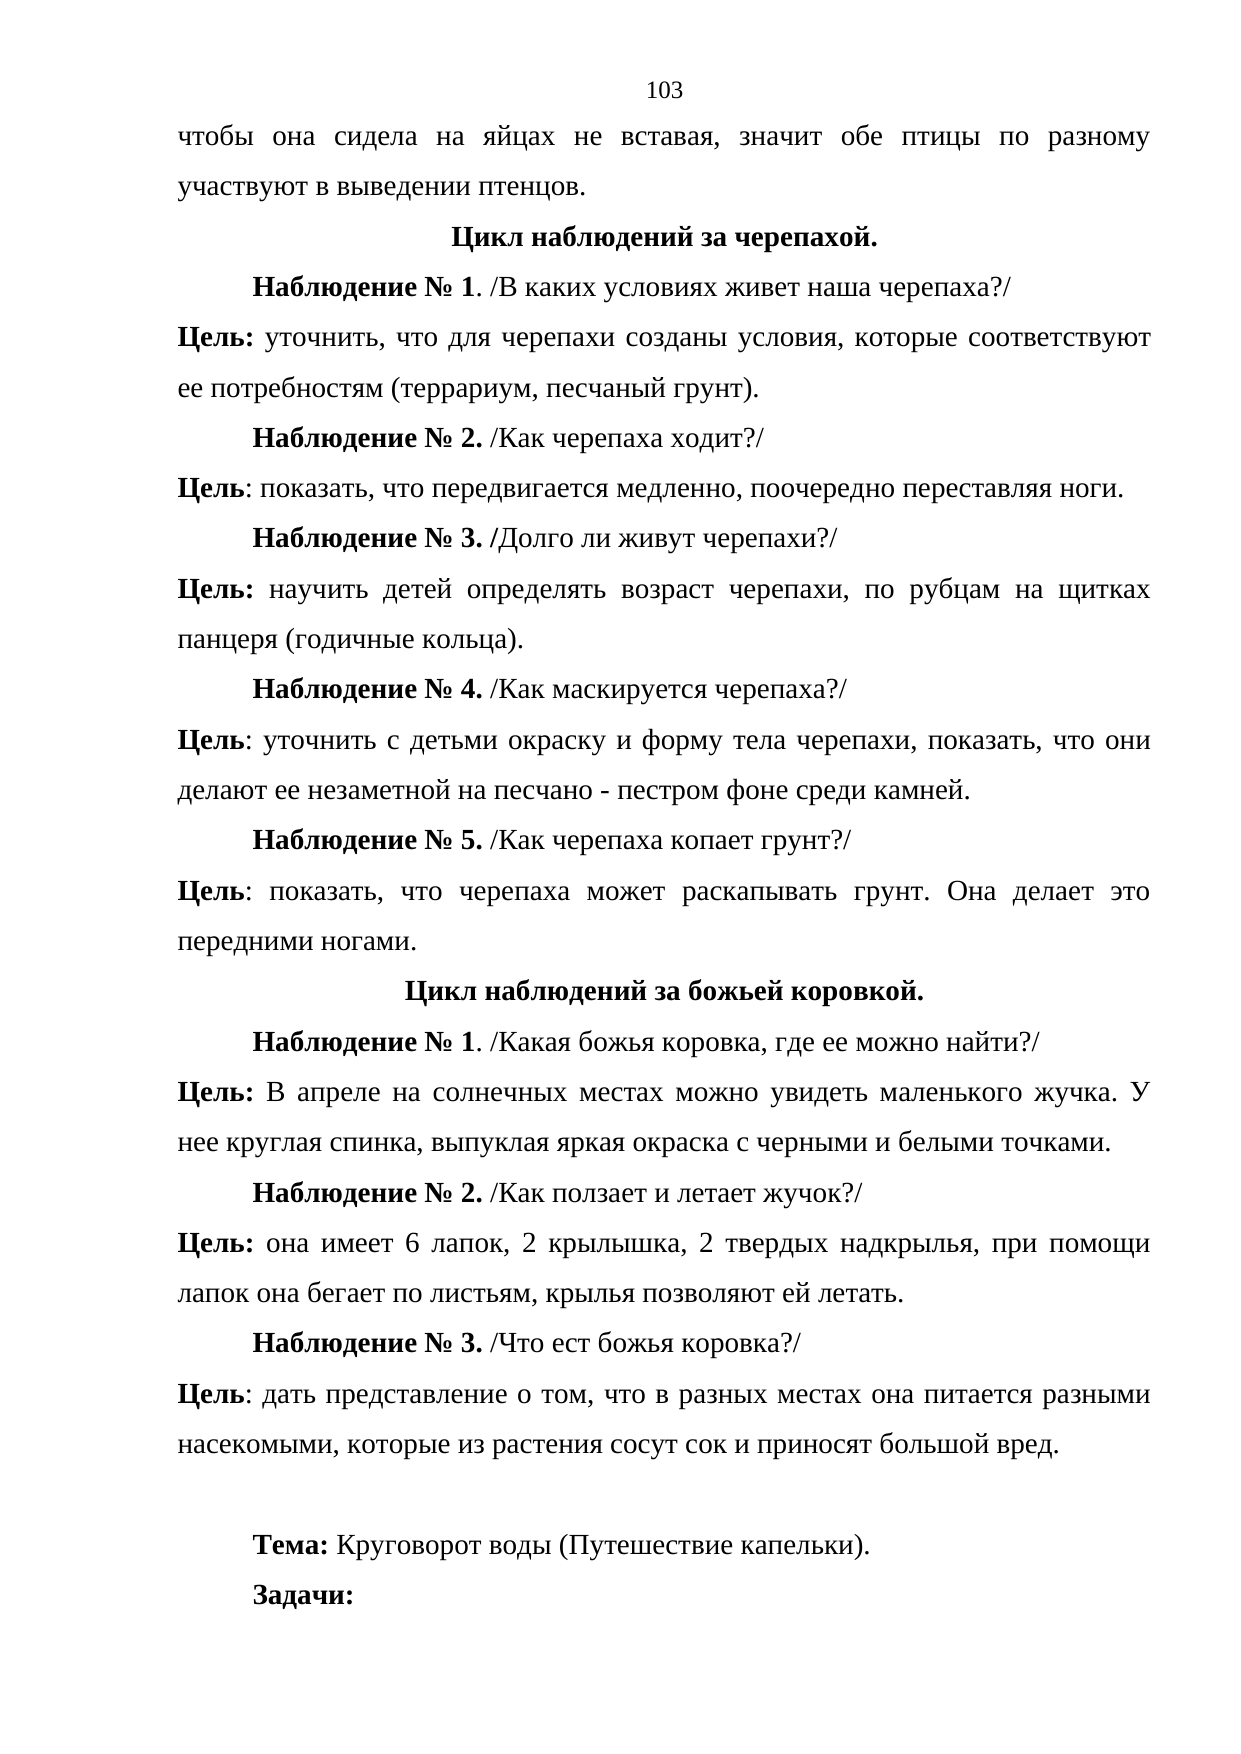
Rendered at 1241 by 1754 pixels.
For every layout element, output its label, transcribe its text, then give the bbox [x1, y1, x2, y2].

text Цель: показать, что передвигается медленно, поочередно переставляя ноги. [177, 470, 1152, 504]
text Цель: она имеет 6 лапок, 2 крылышка, 2 твердых надкрылья, при помощи лапок она бегает по листьям, крылья позволяют ей летать. [177, 1225, 1152, 1309]
text Наблюдение № 5. /Как черепаха копает грунт?/ [177, 822, 1152, 856]
text Наблюдение № 1. /В каких условиях живет наша черепаха?/ [177, 269, 1152, 303]
text Цель: показать, что черепаха может раскапывать грунт. Она делает это передними ногами. [177, 873, 1152, 957]
text Тема: Круговорот воды (Путешествие капельки). [177, 1527, 1152, 1560]
text Цель: научить детей определять возраст черепахи, по рубцам на щитках панцеря (годичные кольца). [177, 571, 1152, 655]
text Цель: уточнить с детьми окраску и форму тела черепахи, показать, что они делают ее незаметной на песчано - пестром фоне среди камней. [177, 722, 1152, 806]
text Наблюдение № 2. /Как ползает и летает жучок?/ [177, 1175, 1152, 1208]
text Цикл наблюдений за черепахой. [177, 219, 1152, 252]
text Наблюдение № 3. /Долго ли живут черепахи?/ [177, 521, 1152, 554]
text Задачи: [177, 1577, 1152, 1611]
text Наблюдение № 2. /Как черепаха ходит?/ [177, 420, 1152, 453]
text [177, 118, 1152, 202]
text Цель: уточнить, что для черепахи созданы условия, которые соответствуют ее потребностям (террариум, песчаный грунт). [177, 319, 1152, 403]
text Наблюдение № 1. /Какая божья коровка, где ее можно найти?/ [177, 1024, 1152, 1057]
text Наблюдение № 3. /Что ест божья коровка?/ [177, 1326, 1152, 1359]
text Цикл наблюдений за божьей коровкой. [177, 973, 1152, 1007]
text Цель: В апреле на солнечных местах можно увидеть маленького жучка. У нее круглая спинка, выпуклая яркая окраска с черными и белыми точками. [177, 1074, 1152, 1158]
text Цель: дать представление о том, что в разных местах она питается разными насекомыми, которые из растения сосут сок и приносят большой вред. [177, 1376, 1152, 1460]
text Наблюдение № 4. /Как маскируется черепаха?/ [177, 672, 1152, 705]
